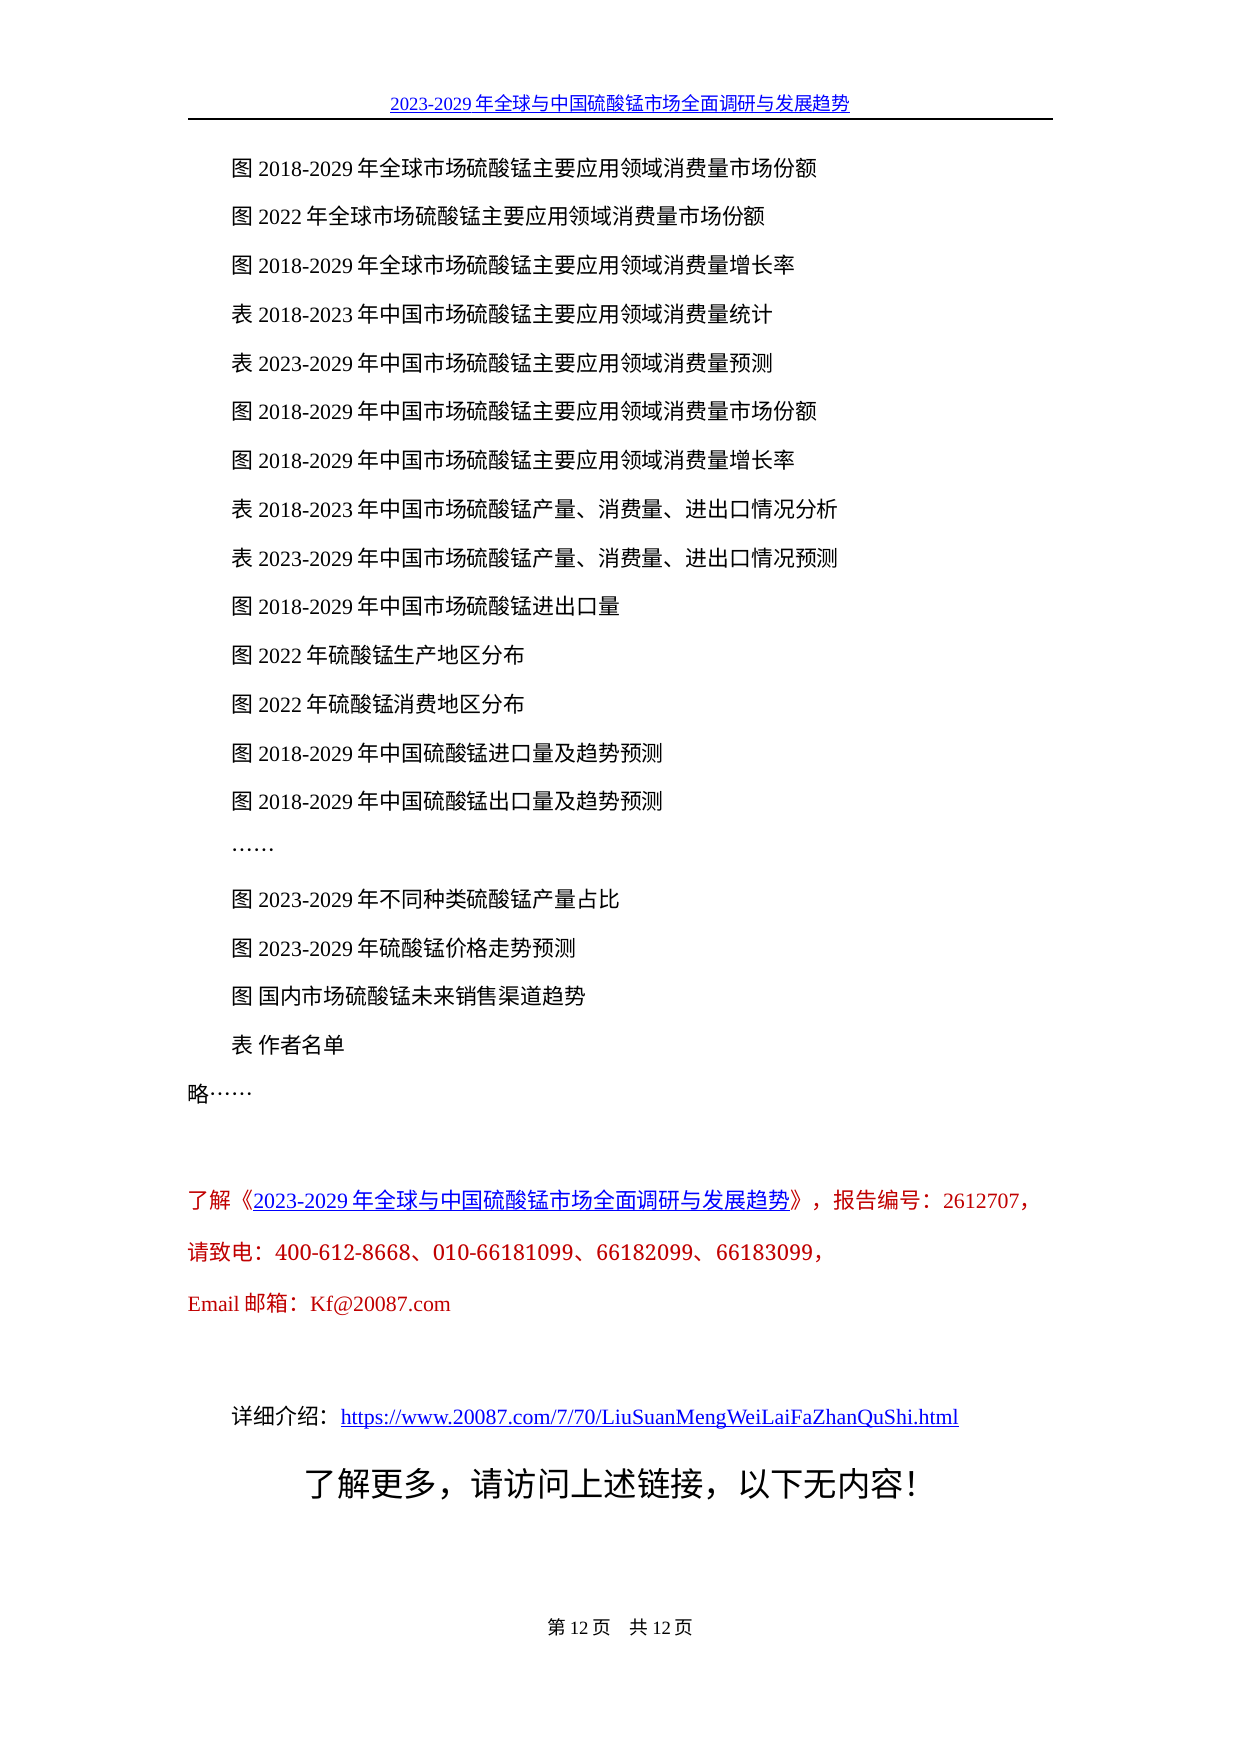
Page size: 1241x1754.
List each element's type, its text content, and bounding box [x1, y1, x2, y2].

text 了解《2023-2029年全球与中国硫酸锰市场全面调研与发展趋势》，报告编号：2612707， [187, 1183, 1053, 1215]
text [187, 150, 1053, 1109]
text 详细介绍：https://www.20087.com/7/70/LiuSuanMengWeiLaiFaZhanQuShi.html [187, 1399, 1053, 1431]
title 了解更多，请访问上述链接，以下无内容！ [187, 1449, 1053, 1514]
text 请致电：400-612-8668、010-66181099、66182099、66183099， [187, 1234, 1053, 1267]
text Email邮箱：Kf@20087.com [187, 1286, 1053, 1318]
